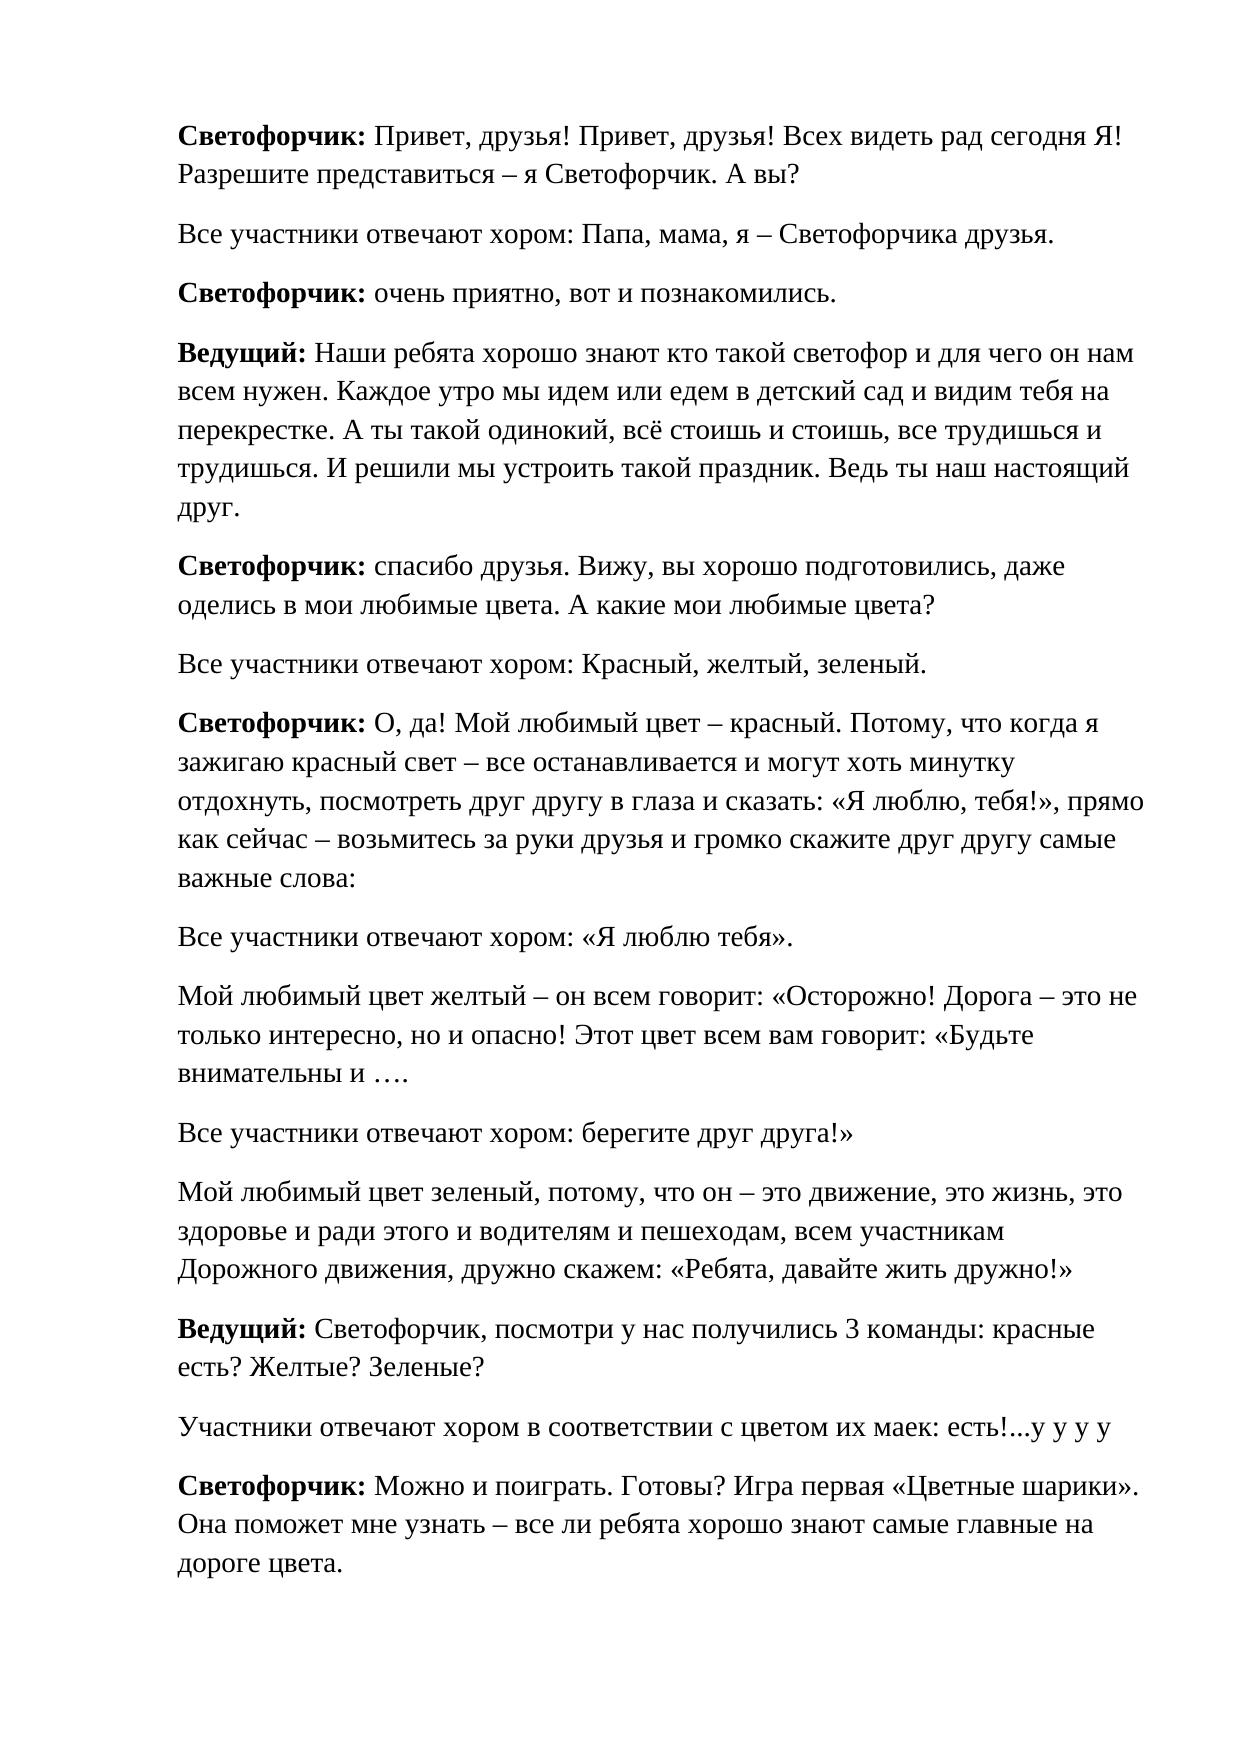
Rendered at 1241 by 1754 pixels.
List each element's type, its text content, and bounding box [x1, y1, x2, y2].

text Светофорчик: спасибо друзья. Вижу, вы хорошо подготовились, даже оделись в мои любимые цвета. А какие мои любимые цвета? [177, 548, 1152, 620]
text Светофорчик: Привет, друзья! Привет, друзья! Всех видеть рад сегодня Я! Разрешите представиться – я Светофорчик. А вы? [177, 118, 1152, 190]
text Светофорчик: очень приятно, вот и познакомились. [177, 275, 1152, 309]
text Светофорчик: О, да! Мой любимый цвет – красный. Потому, что когда я зажигаю красный свет – все останавливается и могут хоть минутку отдохнуть, посмотреть друг другу в глаза и сказать: «Я люблю, тебя!», прямо как сейчас – возьмитесь за руки друзья и громко скажите друг другу самые важные слова: [177, 706, 1152, 893]
text Все участники отвечают хором: берегите друг друга!» [177, 1115, 1152, 1148]
text Ведущий: Светофорчик, посмотри у нас получились 3 команды: красные есть? Желтые? Зеленые? [177, 1311, 1152, 1383]
text Все участники отвечают хором: Красный, желтый, зеленый. [177, 646, 1152, 680]
text Участники отвечают хором в соответствии с цветом их маек: есть!...у у у у [177, 1409, 1152, 1442]
text Все участники отвечают хором: Папа, мама, я – Светофорчика друзья. [177, 216, 1152, 249]
text Все участники отвечают хором: «Я люблю тебя». [177, 919, 1152, 953]
text Мой любимый цвет зеленый, потому, что он – это движение, это жизнь, это здоровье и ради этого и водителям и пешеходам, всем участникам Дорожного движения, дружно скажем: «Ребята, давайте жить дружно!» [177, 1174, 1152, 1285]
text Мой любимый цвет желтый – он всем говорит: «Осторожно! Дорога – это не только интересно, но и опасно! Этот цвет всем вам говорит: «Будьте внимательны и …. [177, 978, 1152, 1089]
text Светофорчик: Можно и поиграть. Готовы? Игра первая «Цветные шарики». Она поможет мне узнать – все ли ребята хорошо знают самые главные на дороге цвета. [177, 1468, 1152, 1579]
text Ведущий: Наши ребята хорошо знают кто такой светофор и для чего он нам всем нужен. Каждое утро мы идем или едем в детский сад и видим тебя на перекрестке. А ты такой одинокий, всё стоишь и стоишь, все трудишься и трудишься. И решили мы устроить такой праздник. Ведь ты наш настоящий друг. [177, 335, 1152, 522]
